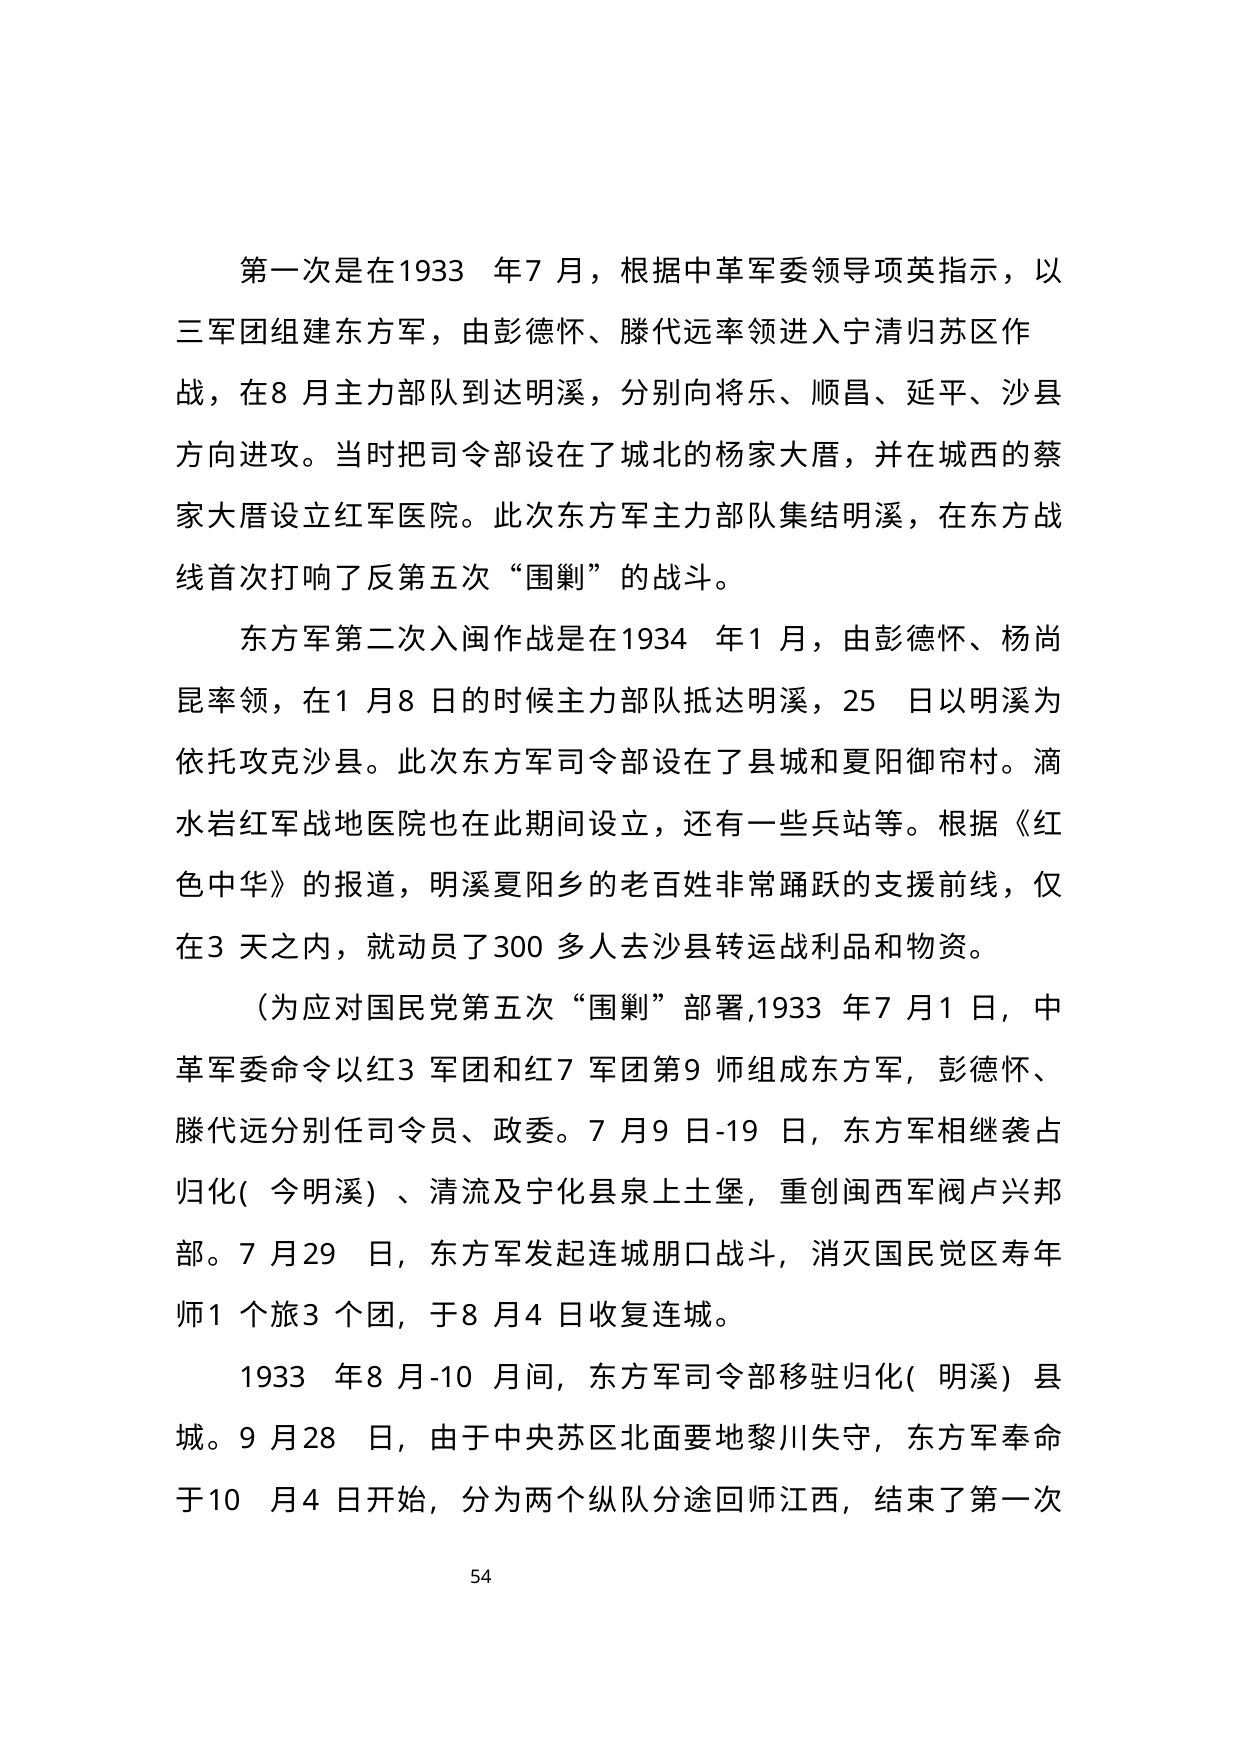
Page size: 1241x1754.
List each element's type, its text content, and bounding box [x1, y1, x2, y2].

text 东方军第二次入闽作战是在1934年1月，由彭德怀、杨尚昆率领，在1月8日的时候主力部队抵达明溪，25日以明溪为依托攻克沙县。此次东方军司令部设在了县城和夏阳御帘村。滴水岩红军战地医院也在此期间设立，还有一些兵站等。根据《红色中华》的报道，明溪夏阳乡的老百姓非常踊跃的支援前线，仅在3天之内，就动员了300多人去沙县转运战利品和物资。 [175, 606, 1065, 975]
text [175, 1344, 1065, 1528]
text （为应对国民党第五次“围剿”部署,1933年7月1日,中革军委命令以红3军团和红7军团第9师组成东方军,彭德怀、滕代远分别任司令员、政委。7月9日-19日,东方军相继袭占归化(今明溪)、清流及宁化县泉上土堡,重创闽西军阀卢兴邦部。7月29日,东方军发起连城朋口战斗,消灭国民觉区寿年师1个旅3个团,于8月4日收复连城。 [175, 975, 1065, 1344]
text 第一次是在1933年7月，根据中革军委领导项英指示，以三军团组建东方军，由彭德怀、滕代远率领进入宁清归苏区作战，在8月主力部队到达明溪，分别向将乐、顺昌、延平、沙县方向进攻。当时把司令部设在了城北的杨家大厝，并在城西的蔡家大厝设立红军医院。此次东方军主力部队集结明溪，在东方战线首次打响了反第五次“围剿”的战斗。 [175, 238, 1065, 606]
